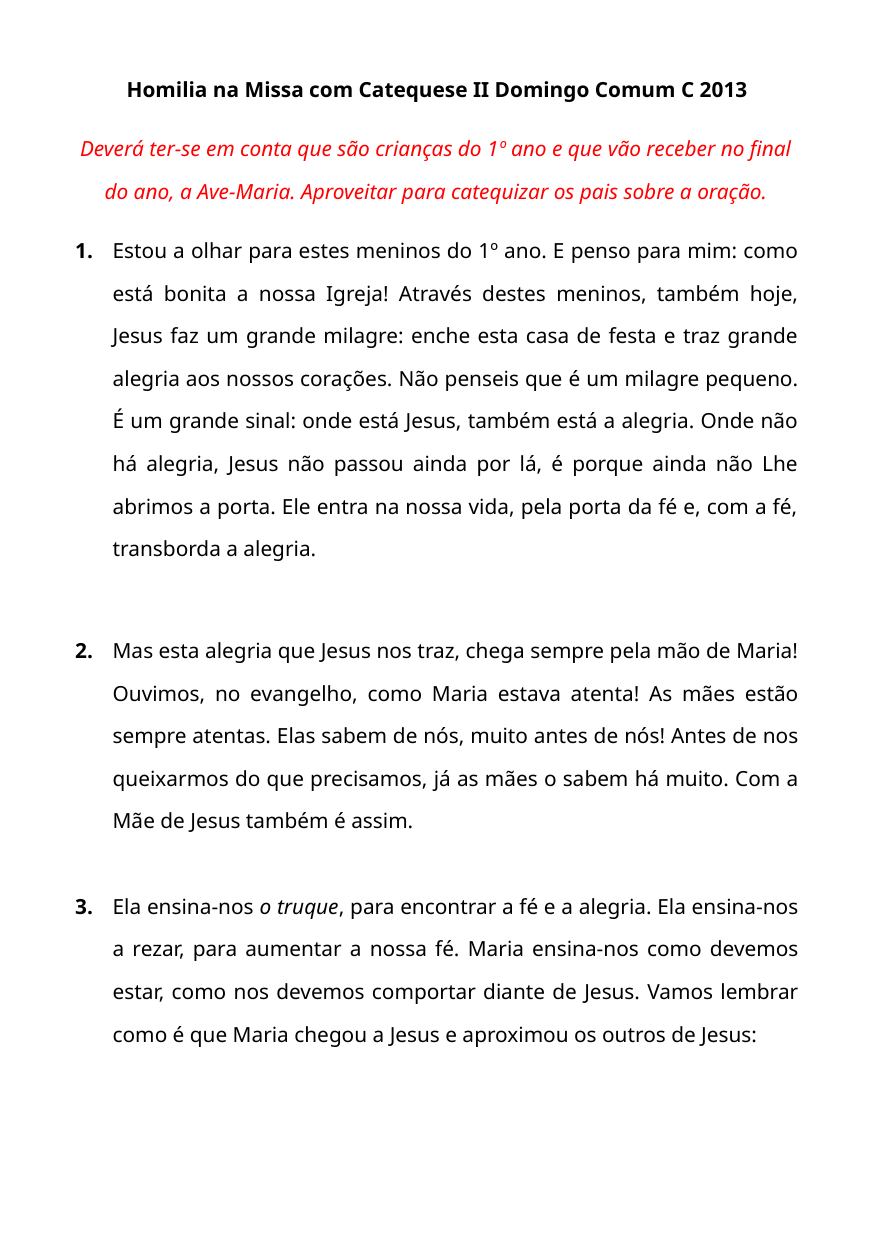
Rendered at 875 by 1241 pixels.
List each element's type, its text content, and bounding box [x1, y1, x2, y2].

list Mas esta alegria que Jesus nos traz, chega sempre pela mão de Maria! Ouvimos, no evangelho, como Maria estava atenta! As mães estão sempre atentas. Elas sabem de nós, muito antes de nós! Antes de nos queixarmos do que precisamos, já as mães o sabem há muito. Com a Mãe de Jesus também é assim. [75, 636, 799, 835]
text Homilia na Missa com Catequese II Domingo Comum C 2013 [75, 75, 799, 103]
text Deverá ter-se em conta que são crianças do 1º ano e que vão receber no final do ano, a Ave-Maria. Aproveitar para catequizar os pais sobre a oração. [75, 134, 799, 205]
list Ela ensina-nos o truque, para encontrar a fé e a alegria. Ela ensina-nos a rezar, para aumentar a nossa fé. Maria ensina-nos como devemos estar, como nos devemos comportar diante de Jesus. Vamos lembrar como é que Maria chegou a Jesus e aproximou os outros de Jesus: [75, 892, 799, 1048]
list Estou a olhar para estes meninos do 1º ano. E penso para mim: como está bonita a nossa Igreja! Através destes meninos, também hoje, Jesus faz um grande milagre: enche esta casa de festa e traz grande alegria aos nossos corações. Não penseis que é um milagre pequeno. É um grande sinal: onde está Jesus, também está a alegria. Onde não há alegria, Jesus não passou ainda por lá, é porque ainda não Lhe abrimos a porta. Ele entra na nossa vida, pela porta da fé e, com a fé, transborda a alegria. [75, 236, 799, 563]
